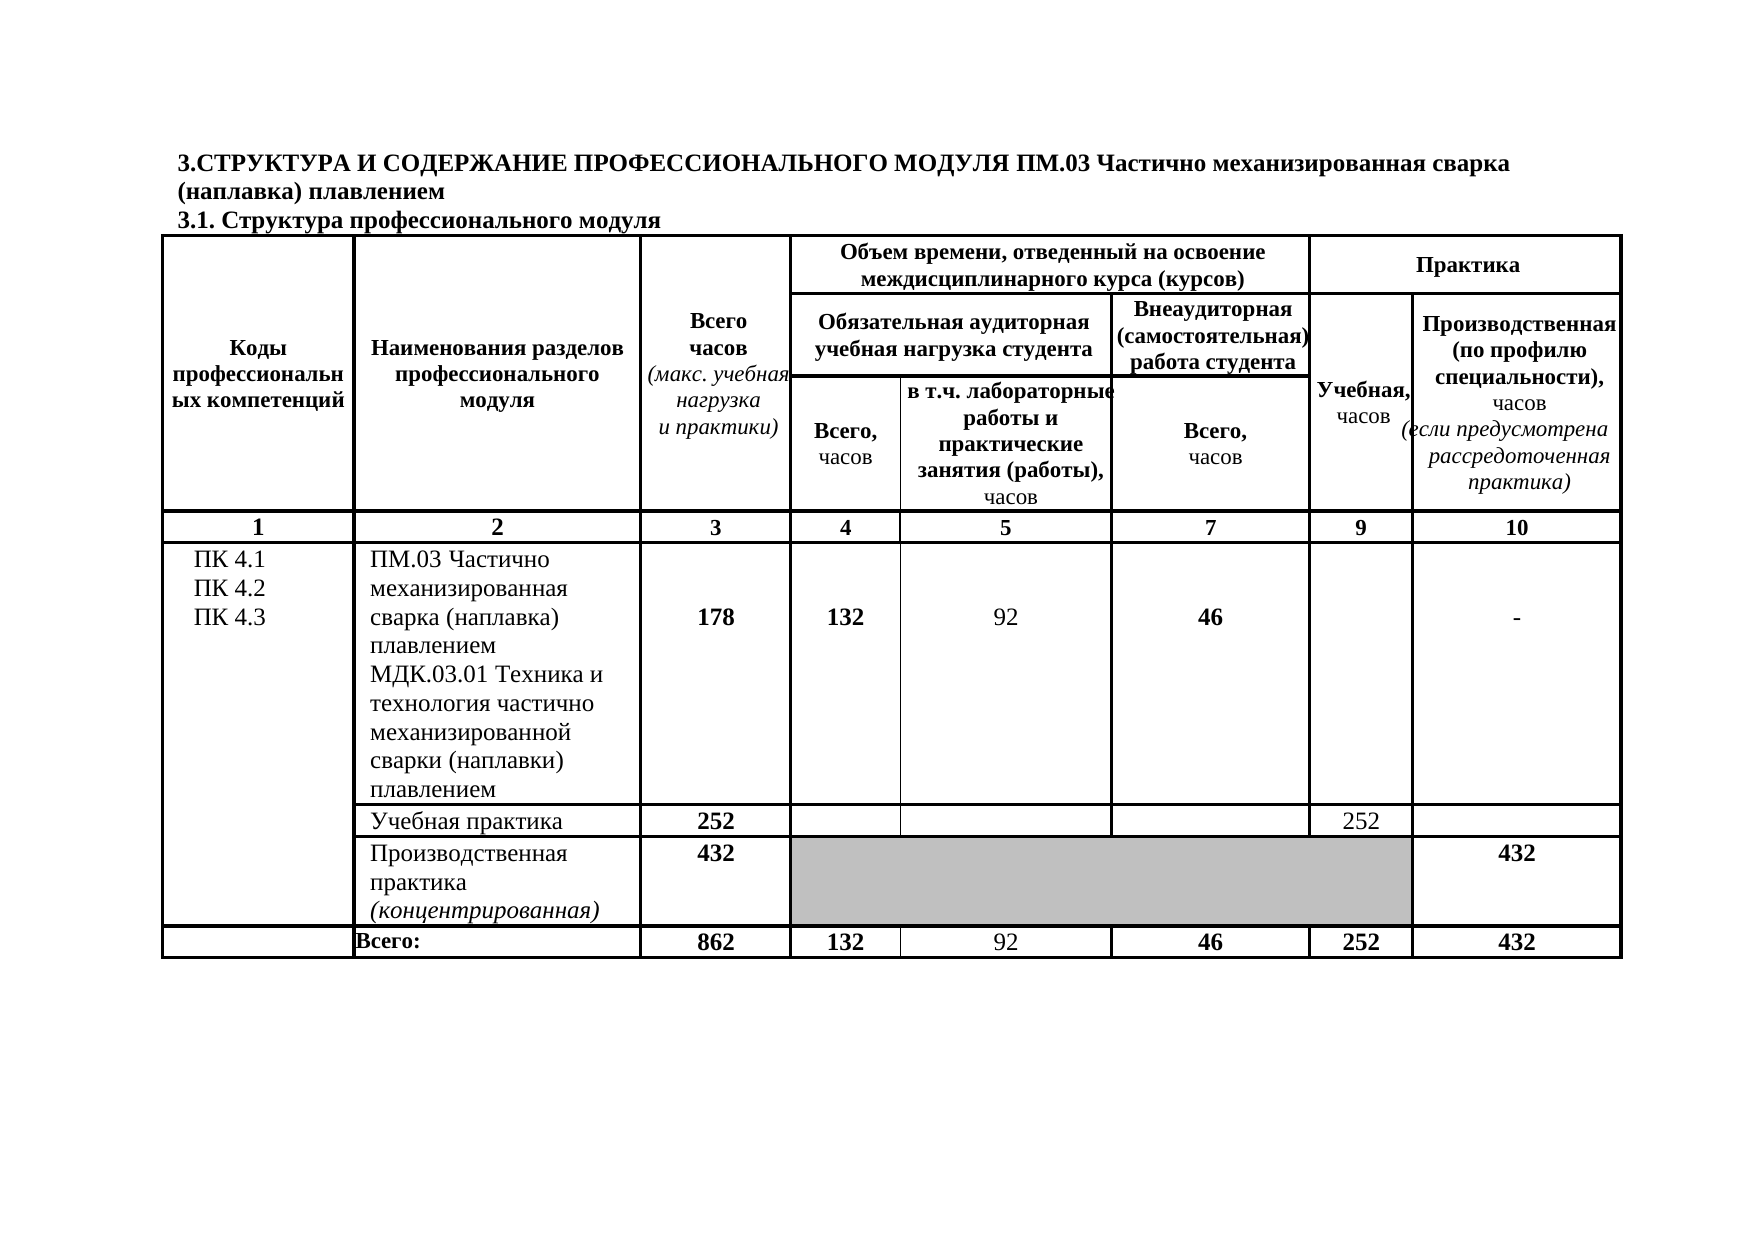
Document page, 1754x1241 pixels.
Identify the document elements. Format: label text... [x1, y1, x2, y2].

table_cell ПМ.03 Частично механизированная сварка (наплавка) плавлением МДК.03.01 Техника и технология частично механизированной сварки (наплавки) плавлением [356, 544, 639, 803]
table_cell в т.ч. лабораторные работы и практические занятия (работы), часов [901, 378, 1110, 509]
list 3.СТРУКТУРА и содержание профессионального модуля ПМ.03 Частично механизированная сварка (наплавка) плавлением [177, 148, 1636, 205]
table_cell 46 [1113, 928, 1308, 956]
table_cell Учебная практика [356, 806, 639, 835]
table_cell 132 [792, 544, 900, 803]
table_cell 4 [792, 513, 899, 541]
table_cell [792, 806, 900, 835]
table_cell 92 [901, 928, 1110, 956]
table_cell 252 [642, 806, 789, 835]
table_cell Производственная практика (концентрированная) [356, 838, 639, 924]
table_cell 9 [1311, 513, 1411, 541]
table_cell [1414, 806, 1619, 835]
table_cell 132 [792, 928, 900, 956]
table_cell 7 [1113, 513, 1308, 541]
table_cell 252 [1311, 928, 1411, 956]
table_cell 10 [1414, 513, 1619, 541]
table_cell 2 [356, 513, 639, 541]
table_cell 432 [1414, 838, 1619, 924]
text 3.1. Структура профессионального модуля [177, 205, 1636, 234]
table_cell Учебная, часов [1311, 295, 1411, 509]
table_cell 5 [901, 513, 1110, 541]
table_header Наименования разделов профессионального модуля [356, 237, 639, 509]
table_cell ПК 4.1 ПК 4.2 ПК 4.3 [164, 544, 352, 924]
table_cell [1311, 544, 1411, 803]
table_cell 1 [164, 513, 352, 541]
table_cell [164, 928, 352, 956]
table_cell 46 [1113, 544, 1308, 803]
table_cell [792, 838, 1411, 924]
table_header Объем времени, отведенный на освоение междисциплинарного курса (курсов) [792, 237, 1308, 292]
table_cell 432 [642, 838, 789, 924]
table_header Коды профессиональных компетенций [164, 237, 352, 509]
table_cell 178 [642, 544, 789, 803]
table_cell 3 [642, 513, 789, 541]
table_cell Всего: [356, 928, 639, 956]
table_header Практика [1311, 237, 1619, 292]
table_cell 432 [1414, 928, 1619, 956]
table_cell Всего, часов [792, 378, 900, 509]
table_cell - [1414, 544, 1619, 803]
table_cell [901, 806, 1110, 835]
table_cell Производственная (по профилю специальности), часов (если предусмотрена рассредоточенная практика) [1414, 295, 1619, 509]
table_cell [1113, 806, 1308, 835]
table_cell 862 [642, 928, 789, 956]
table_cell 252 [1311, 806, 1411, 835]
table_cell Обязательная аудиторная учебная нагрузка студента [792, 295, 1110, 374]
table_cell Внеаудиторная (самостоятельная) работа студента [1113, 295, 1308, 374]
table_cell 92 [901, 544, 1110, 803]
table_header Всего часов (макс. учебная нагрузка и практики) [642, 237, 789, 509]
table_cell Всего, часов [1113, 378, 1308, 509]
